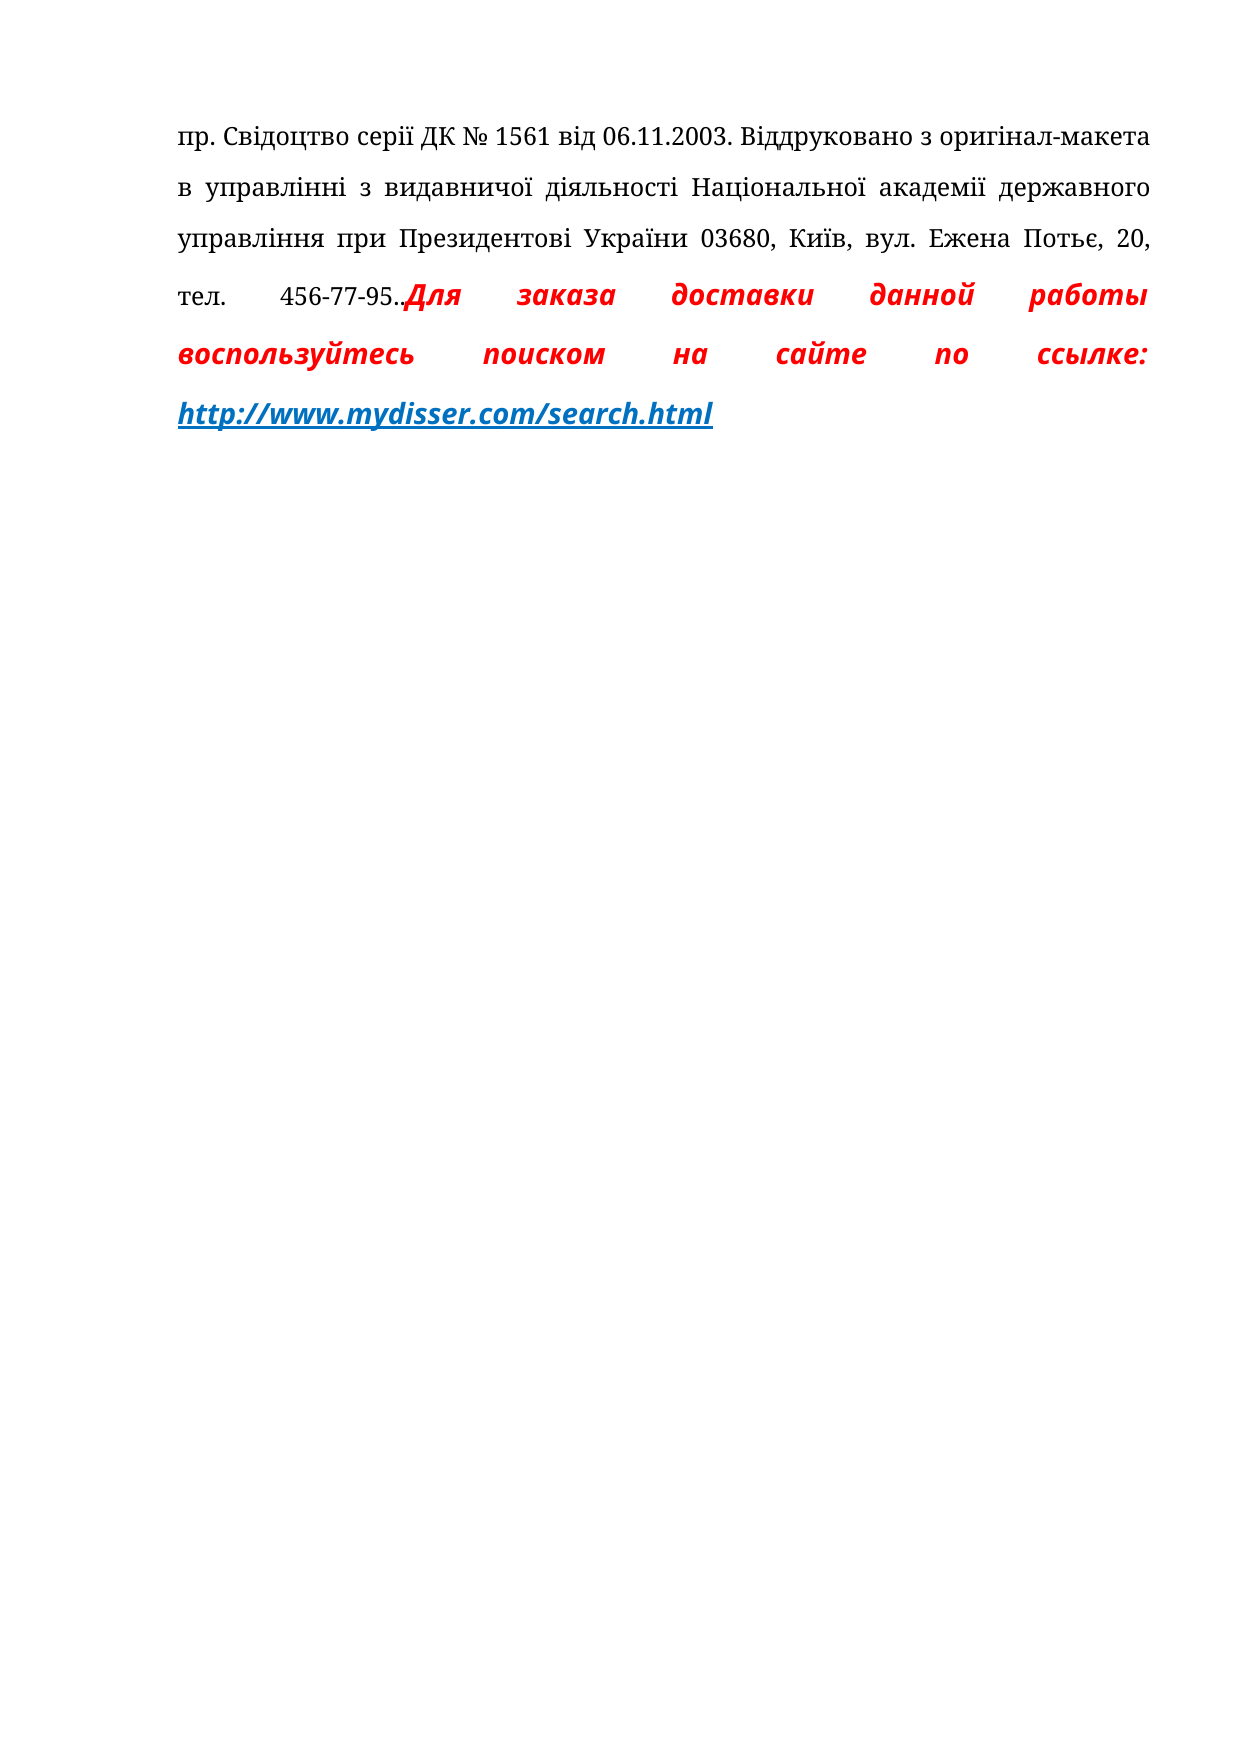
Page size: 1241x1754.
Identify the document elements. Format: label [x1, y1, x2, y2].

text [177, 118, 1152, 433]
